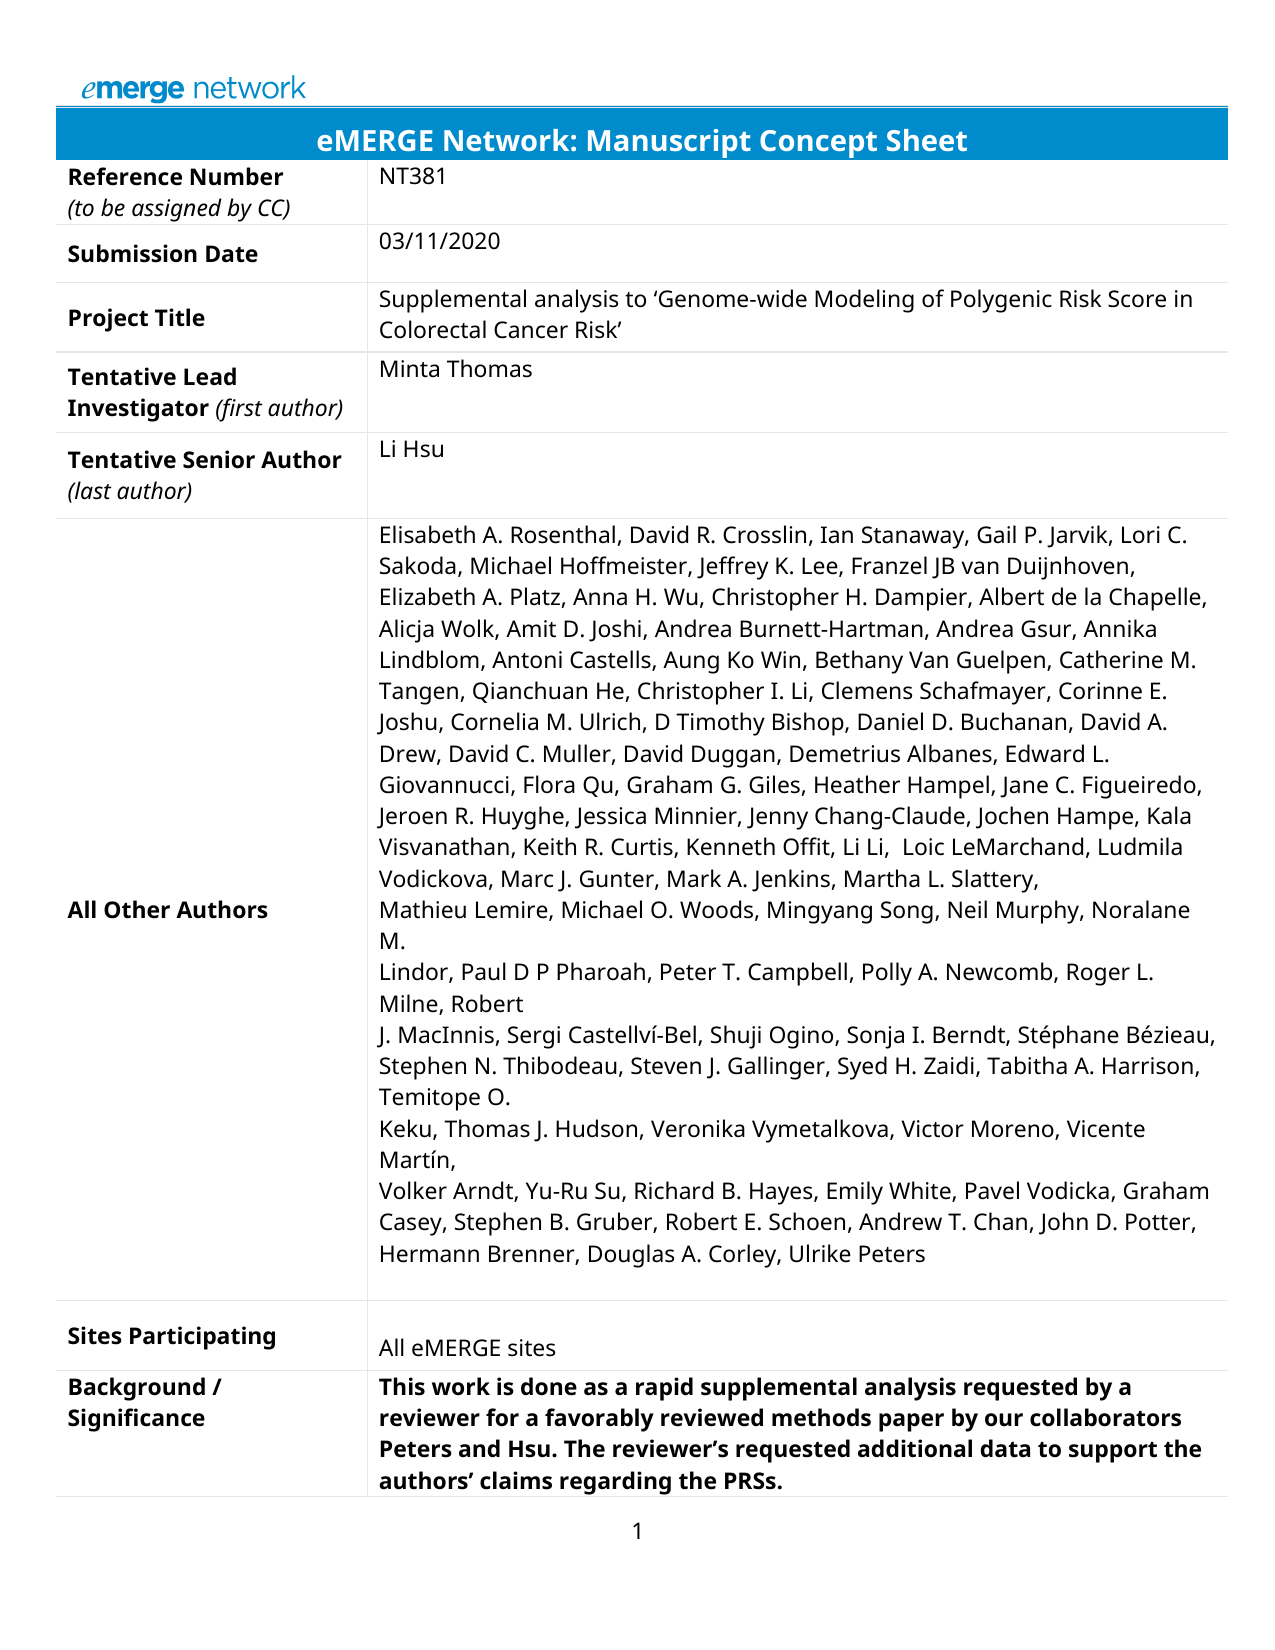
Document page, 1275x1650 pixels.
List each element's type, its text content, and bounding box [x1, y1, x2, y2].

table_cell Submission Date [56, 225, 367, 282]
picture [75, 75, 314, 105]
table_cell NT381 [368, 160, 1228, 224]
table_cell All Other Authors [56, 519, 367, 1300]
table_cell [368, 1371, 1228, 1496]
table_cell Tentative Senior Author (last author) [56, 433, 367, 518]
table_cell Minta Thomas [368, 353, 1228, 432]
table_cell Supplemental analysis to ‘Genome-wide Modeling of Polygenic Risk Score in Colorectal Cancer Risk’ [368, 283, 1228, 351]
table_cell Project Title [56, 283, 367, 351]
table_cell All eMERGE sites [368, 1301, 1228, 1370]
table_cell Sites Participating [56, 1301, 367, 1370]
table_cell Elisabeth A. Rosenthal, David R. Crosslin, Ian Stanaway, Gail P. Jarvik, Lori C. Sakoda, Michael Hoffmeister, Jeffrey K. Lee, Franzel JB van Duijnhoven, Elizabeth A. Platz, Anna H. Wu, Christopher H. Dampier, Albert de la Chapelle, Alicja Wolk, Amit D. Joshi, Andrea Burnett-Hartman, Andrea Gsur, Annika Lindblom, Antoni Castells, Aung Ko Win, Bethany Van Guelpen, Catherine M. Tangen, Qianchuan He, Christopher I. Li, Clemens Schafmayer, Corinne E. Joshu, Cornelia M. Ulrich, D Timothy Bishop, Daniel D. Buchanan, David A. Drew, David C. Muller, David Duggan, Demetrius Albanes, Edward L. Giovannucci, Flora Qu, Graham G. Giles, Heather Hampel, Jane C. Figueiredo, Jeroen R. Huyghe, Jessica Minnier, Jenny Chang-Claude, Jochen Hampe, Kala Visvanathan, Keith R. Curtis, Kenneth Offit, Li Li, Loic LeMarchand, Ludmila Vodickova, Marc J. Gunter, Mark A. Jenkins, Martha L. Slattery, Mathieu Lemire, Michael O. Woods, Mingyang Song, Neil Murphy, Noralane M. Lindor, Paul D P Pharoah, Peter T. Campbell, Polly A. Newcomb, Roger L. Milne, Robert J. MacInnis, Sergi Castellví-Bel, Shuji Ogino, Sonja I. Berndt, Stéphane Bézieau, Stephen N. Thibodeau, Steven J. Gallinger, Syed H. Zaidi, Tabitha A. Harrison, Temitope O. Keku, Thomas J. Hudson, Veronika Vymetalkova, Victor Moreno, Vicente Martín, Volker Arndt, Yu-Ru Su, Richard B. Hayes, Emily White, Pavel Vodicka, Graham Casey, Stephen B. Gruber, Robert E. Schoen, Andrew T. Chan, John D. Potter, Hermann Brenner, Douglas A. Corley, Ulrike Peters [368, 519, 1228, 1300]
table_cell Reference Number (to be assigned by CC) [56, 160, 367, 224]
table_cell 03/11/2020 [368, 225, 1228, 282]
table_header eMERGE Network: Manuscript Concept Sheet [56, 108, 1228, 160]
table_cell Li Hsu [368, 433, 1228, 518]
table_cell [56, 1371, 367, 1496]
table_cell Tentative Lead Investigator (first author) [56, 353, 367, 432]
